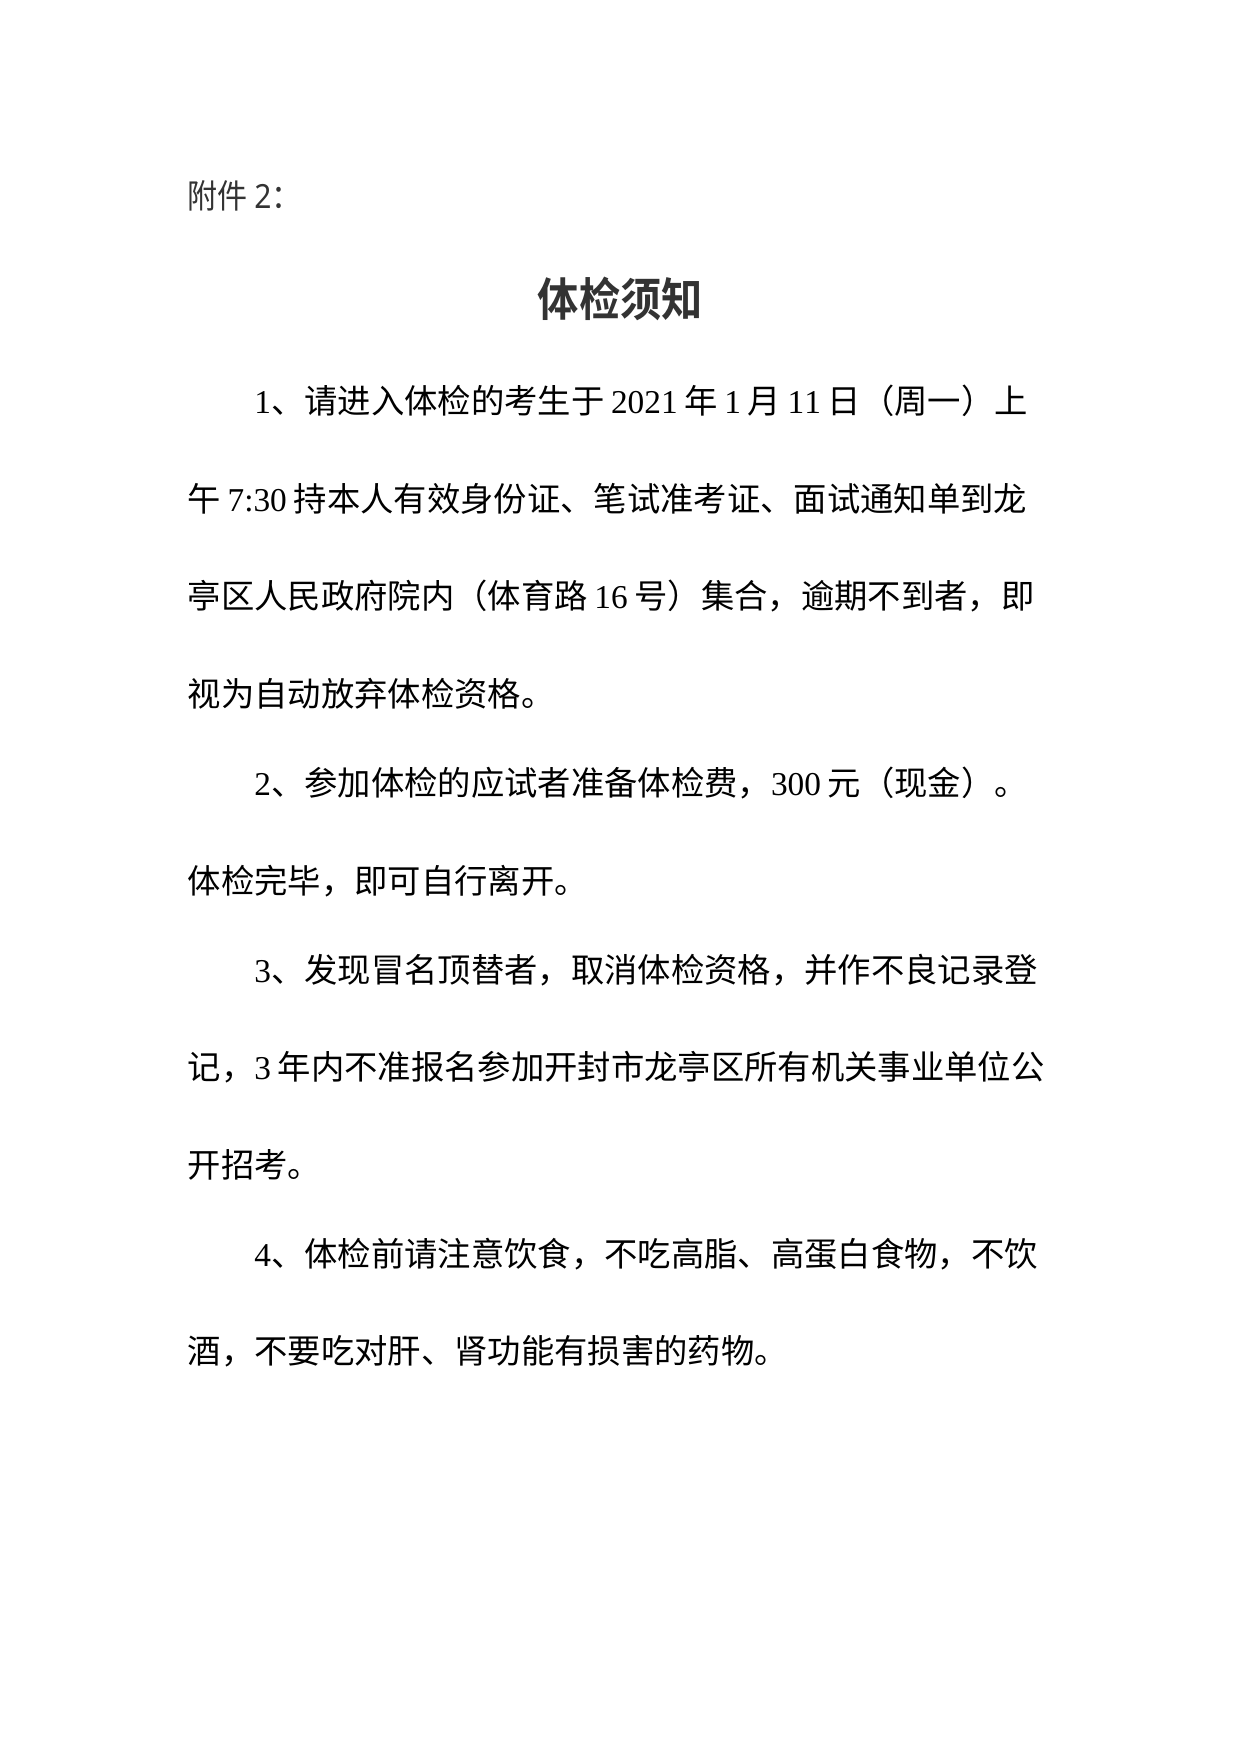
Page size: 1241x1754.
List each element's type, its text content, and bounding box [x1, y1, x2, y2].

text 体检须知 [187, 248, 1053, 346]
text 3、发现冒名顶替者，取消体检资格，并作不良记录登记，3年内不准报名参加开封市龙亭区所有机关事业单位公开招考。 [187, 935, 1053, 1195]
text 附件2： [187, 162, 1053, 227]
text 4、体检前请注意饮食，不吃高脂、高蛋白食物，不饮酒，不要吃对肝、肾功能有损害的药物。 [187, 1219, 1053, 1382]
text 1、请进入体检的考生于2021年1月11日（周一）上午7:30持本人有效身份证、笔试准考证、面试通知单到龙亭区人民政府院内（体育路16号）集合，逾期不到者，即视为自动放弃体检资格。 [187, 367, 1053, 724]
text 2、参加体检的应试者准备体检费，300元（现金）。体检完毕，即可自行离开。 [187, 748, 1053, 911]
